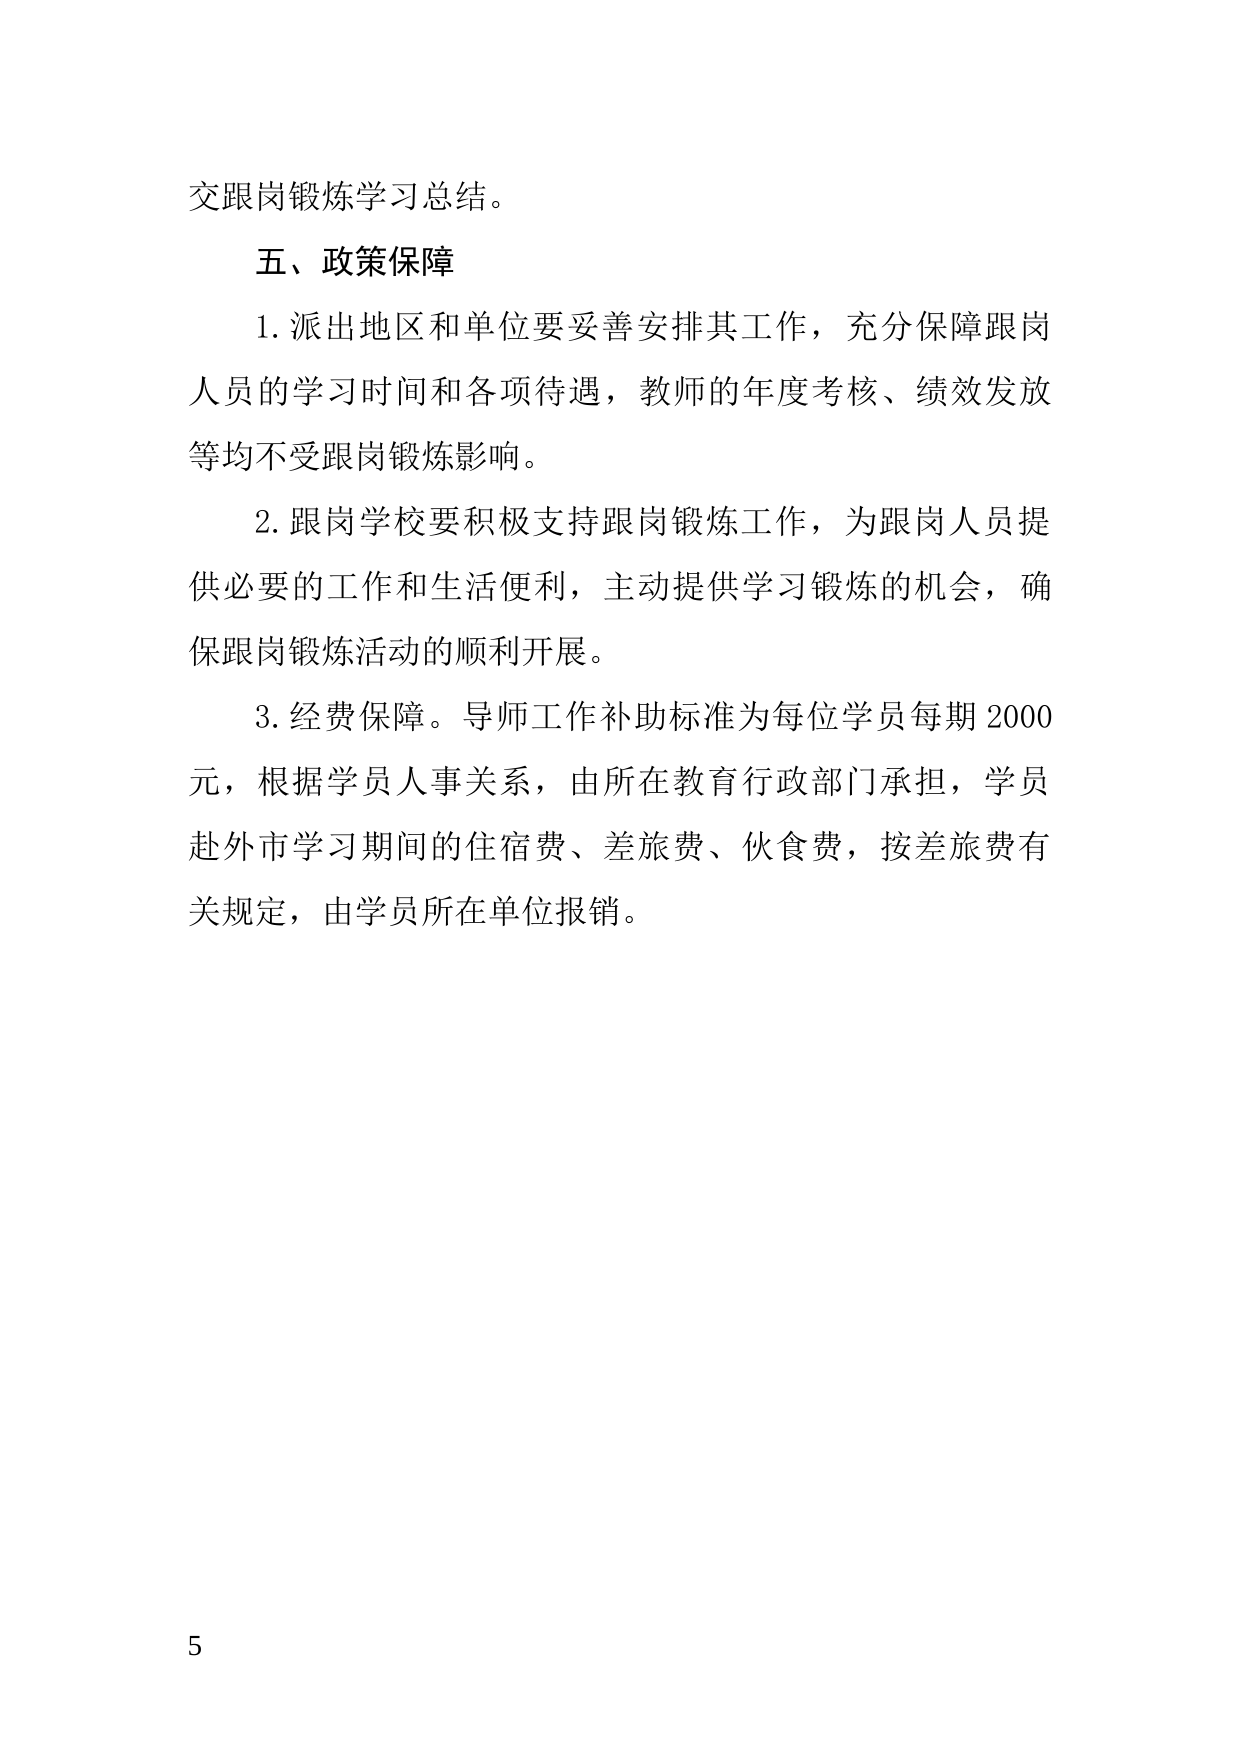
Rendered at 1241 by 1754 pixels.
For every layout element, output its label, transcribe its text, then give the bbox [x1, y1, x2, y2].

text 2.跟岗学校要积极支持跟岗锻炼工作，为跟岗人员提供必要的工作和生活便利，主动提供学习锻炼的机会，确保跟岗锻炼活动的顺利开展。 [187, 487, 1053, 682]
text 1.派出地区和单位要妥善安排其工作，充分保障跟岗人员的学习时间和各项待遇，教师的年度考核、绩效发放等均不受跟岗锻炼影响。 [187, 292, 1053, 487]
text 五、政策保障 [187, 227, 1053, 292]
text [187, 162, 1053, 227]
text 3.经费保障。导师工作补助标准为每位学员每期2000元，根据学员人事关系，由所在教育行政部门承担，学员赴外市学习期间的住宿费、差旅费、伙食费，按差旅费有关规定，由学员所在单位报销。 [187, 682, 1053, 942]
